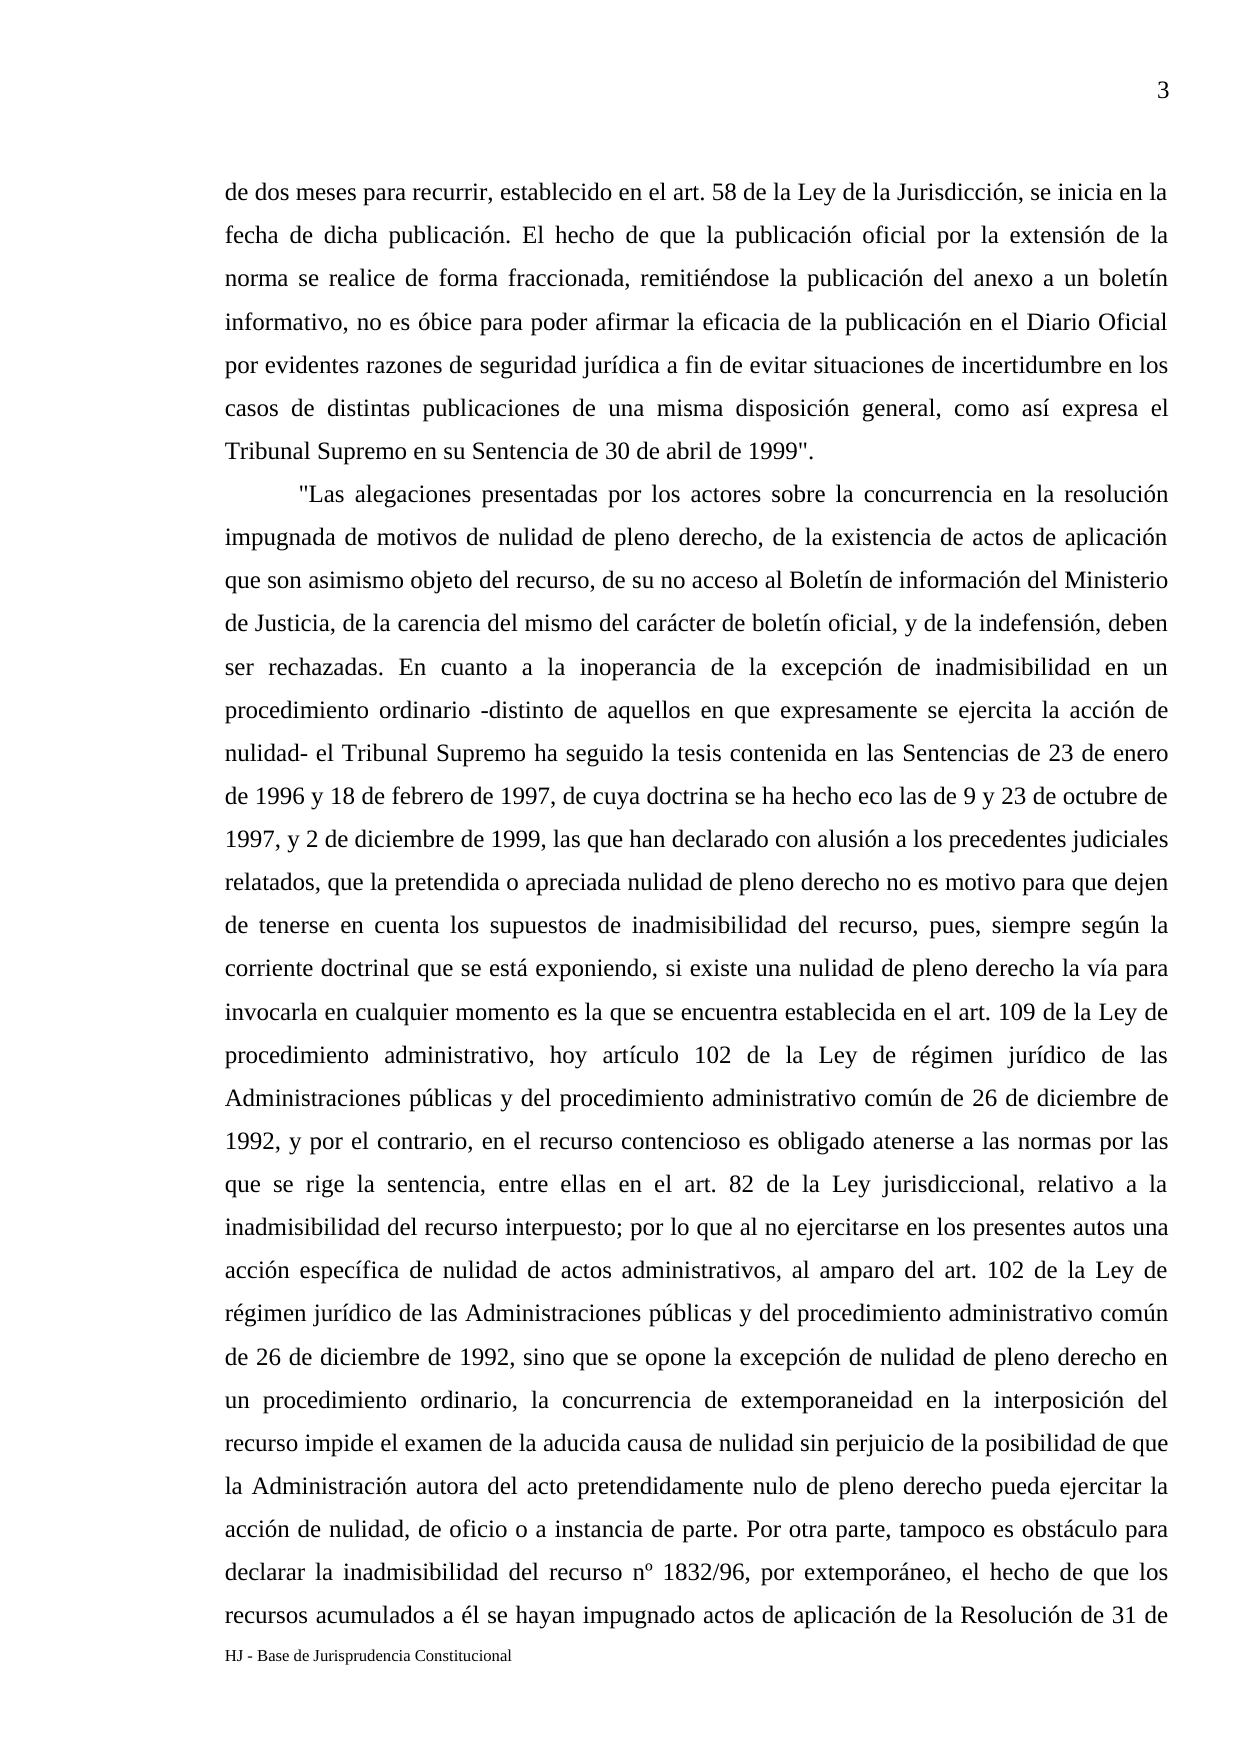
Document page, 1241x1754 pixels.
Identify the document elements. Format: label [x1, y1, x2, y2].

text [224, 479, 1169, 1629]
text [224, 177, 1169, 465]
